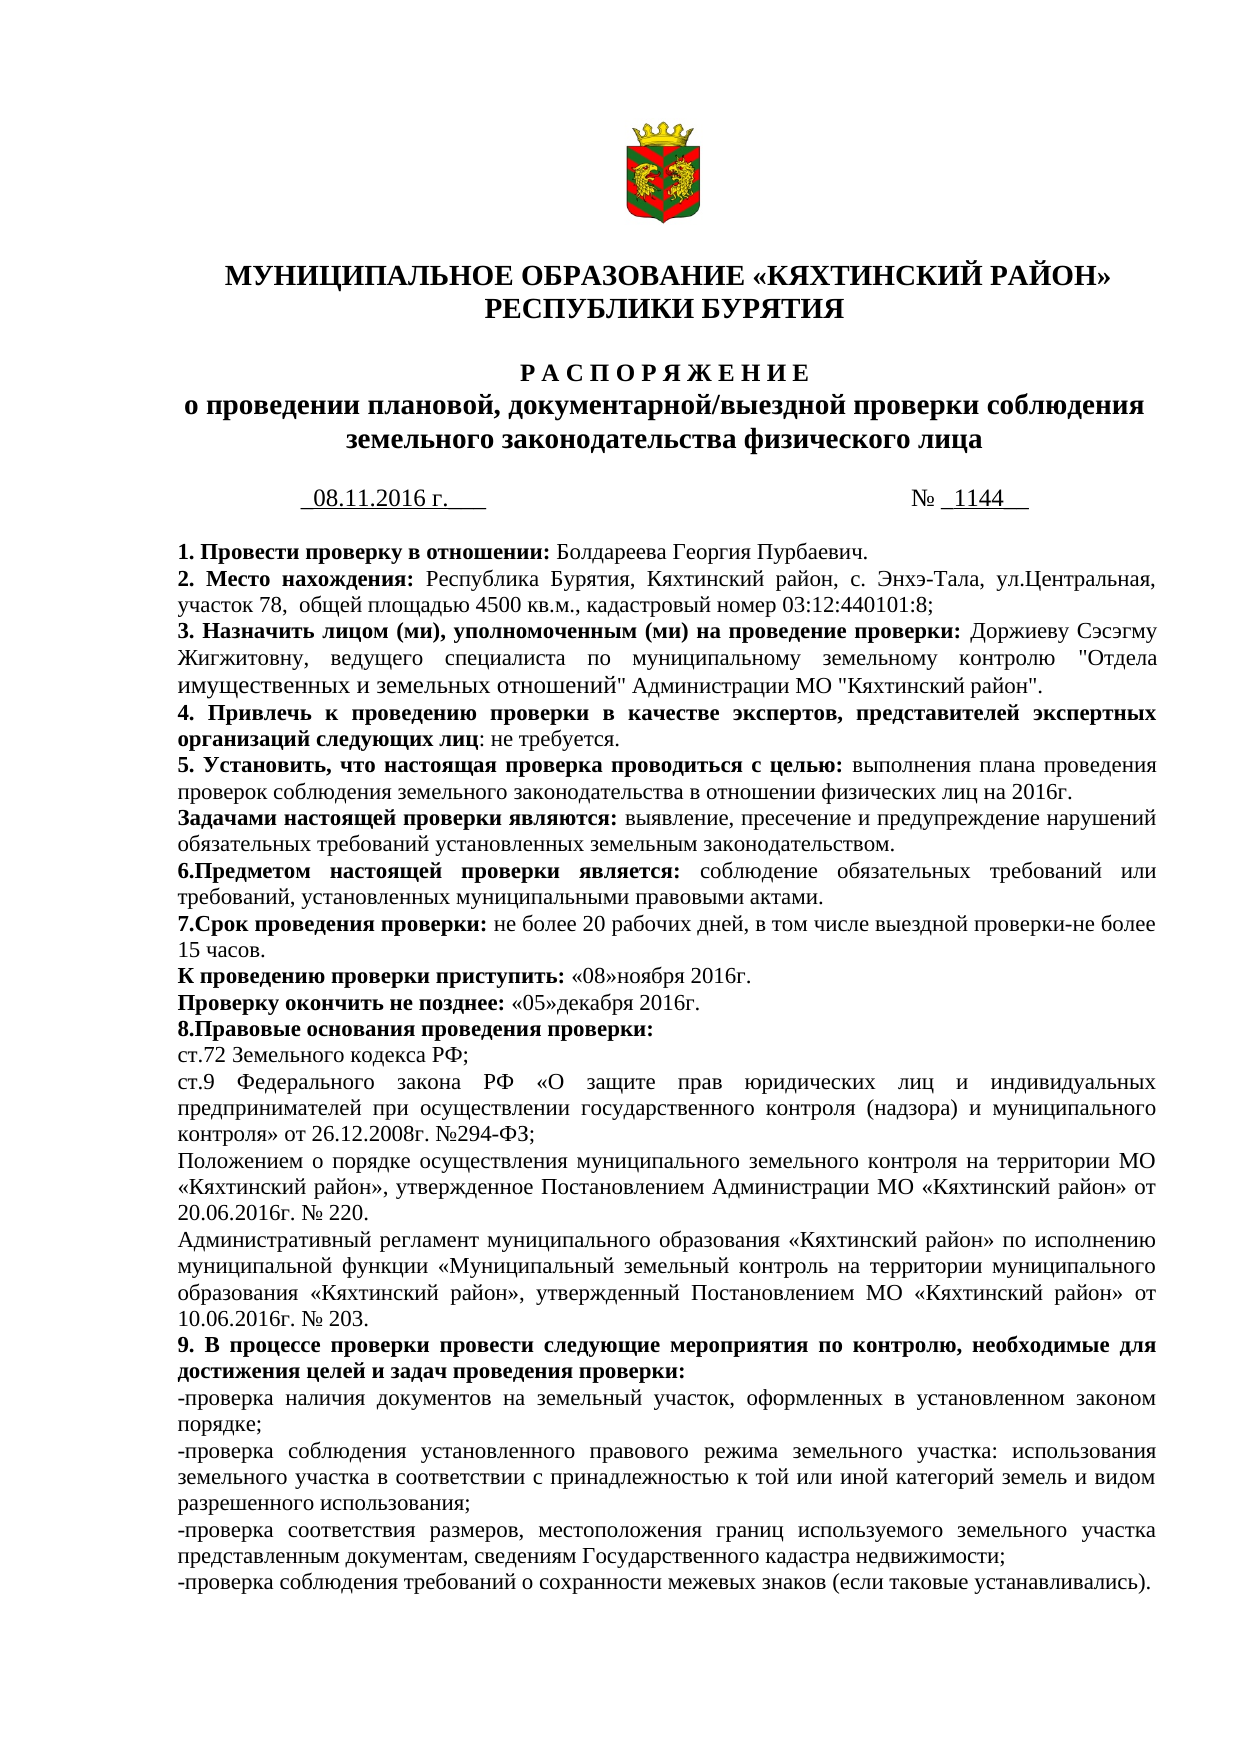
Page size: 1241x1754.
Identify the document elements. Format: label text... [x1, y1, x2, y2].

text ст.9 Федерального закона РФ «О защите прав юридических лиц и индивидуальных предпринимателей при осуществлении государственного контроля (надзора) и муниципального контроля» от 26.12.2008г. №294-ФЗ; [177, 1068, 1157, 1147]
text 1. Провести проверку в отношении: Болдареева Георгия Пурбаевич. [177, 538, 1157, 564]
text Задачами настоящей проверки являются: выявление, пресечение и предупреждение нарушений обязательных требований установленных земельным законодательством. [177, 804, 1157, 857]
text -проверка соблюдения требований о сохранности межевых знаков (если таковые устанавливались). [177, 1568, 1157, 1595]
text 2. Место нахождения: Республика Бурятия, Кяхтинский район, с. Энхэ-Тала, ул.Центральная, участок 78, общей площадью 4500 кв.м., кадастровый номер 03:12:440101:8; [177, 564, 1157, 617]
text ст.72 Земельного кодекса РФ; [177, 1041, 1157, 1068]
text -проверка наличия документов на земельный участок, оформленных в установленном законом порядке; [177, 1384, 1157, 1437]
text 8.Правовые основания проведения проверки: [177, 1015, 1157, 1041]
picture [624, 118, 705, 225]
text К проведению проверки приступить: «08»ноября 2016г. [177, 962, 1157, 989]
text Р А С П О Р Я Ж Е Н И Е [177, 358, 1152, 387]
text 5. Установить, что настоящая проверка проводиться с целью: выполнения плана проведения проверок соблюдения земельного законодательства в отношении физических лиц на 2016г. [177, 751, 1157, 804]
text МУНИЦИПАЛЬНОЕ ОБРАЗОВАНИЕ «КЯХТИНСКИЙ РАЙОН» РЕСПУБЛИКИ БУРЯТИЯ [177, 258, 1152, 325]
text Административный регламент муниципального образования «Кяхтинский район» по исполнению муниципальной функции «Муниципальный земельный контроль на территории муниципального образования «Кяхтинский район», утвержденный Постановлением МО «Кяхтинский район» от 10.06.2016г. № 203. [177, 1226, 1157, 1331]
text 3. Назначить лицом (ми), уполномоченным (ми) на проведение проверки: Доржиеву Сэсэгму Жигжитовну, ведущего специалиста по муниципальному земельному контролю "Отдела имущественных и земельных отношений" Администрации МО "Кяхтинский район". [177, 617, 1157, 699]
text 4. Привлечь к проведению проверки в качестве экспертов, представителей экспертных организаций следующих лиц: не требуется. [177, 699, 1157, 751]
text -проверка соблюдения установленного правового режима земельного участка: использования земельного участка в соответствии с принадлежностью к той или иной категорий земель и видом разрешенного использования; [177, 1437, 1157, 1516]
text _08.11.2016 г.___ № _1144__ [177, 483, 1152, 512]
text о проведении плановой, документарной/выездной проверки соблюдения земельного законодательства физического лица [171, 387, 1157, 454]
text Проверку окончить не позднее: «05»декабря 2016г. [177, 989, 1157, 1015]
text 9. В процессе проверки провести следующие мероприятия по контролю, необходимые для достижения целей и задач проведения проверки: [177, 1331, 1157, 1384]
text 6.Предметом настоящей проверки является: соблюдение обязательных требований или требований, установленных муниципальными правовыми актами. [177, 857, 1157, 909]
text -проверка соответствия размеров, местоположения границ используемого земельного участка представленным документам, сведениям Государственного кадастра недвижимости; [177, 1516, 1157, 1568]
text Положением о порядке осуществления муниципального земельного контроля на территории МО «Кяхтинский район», утвержденное Постановлением Администрации МО «Кяхтинский район» от 20.06.2016г. № 220. [177, 1147, 1157, 1226]
text 7.Срок проведения проверки: не более 20 рабочих дней, в том числе выездной проверки-не более 15 часов. [177, 909, 1157, 962]
